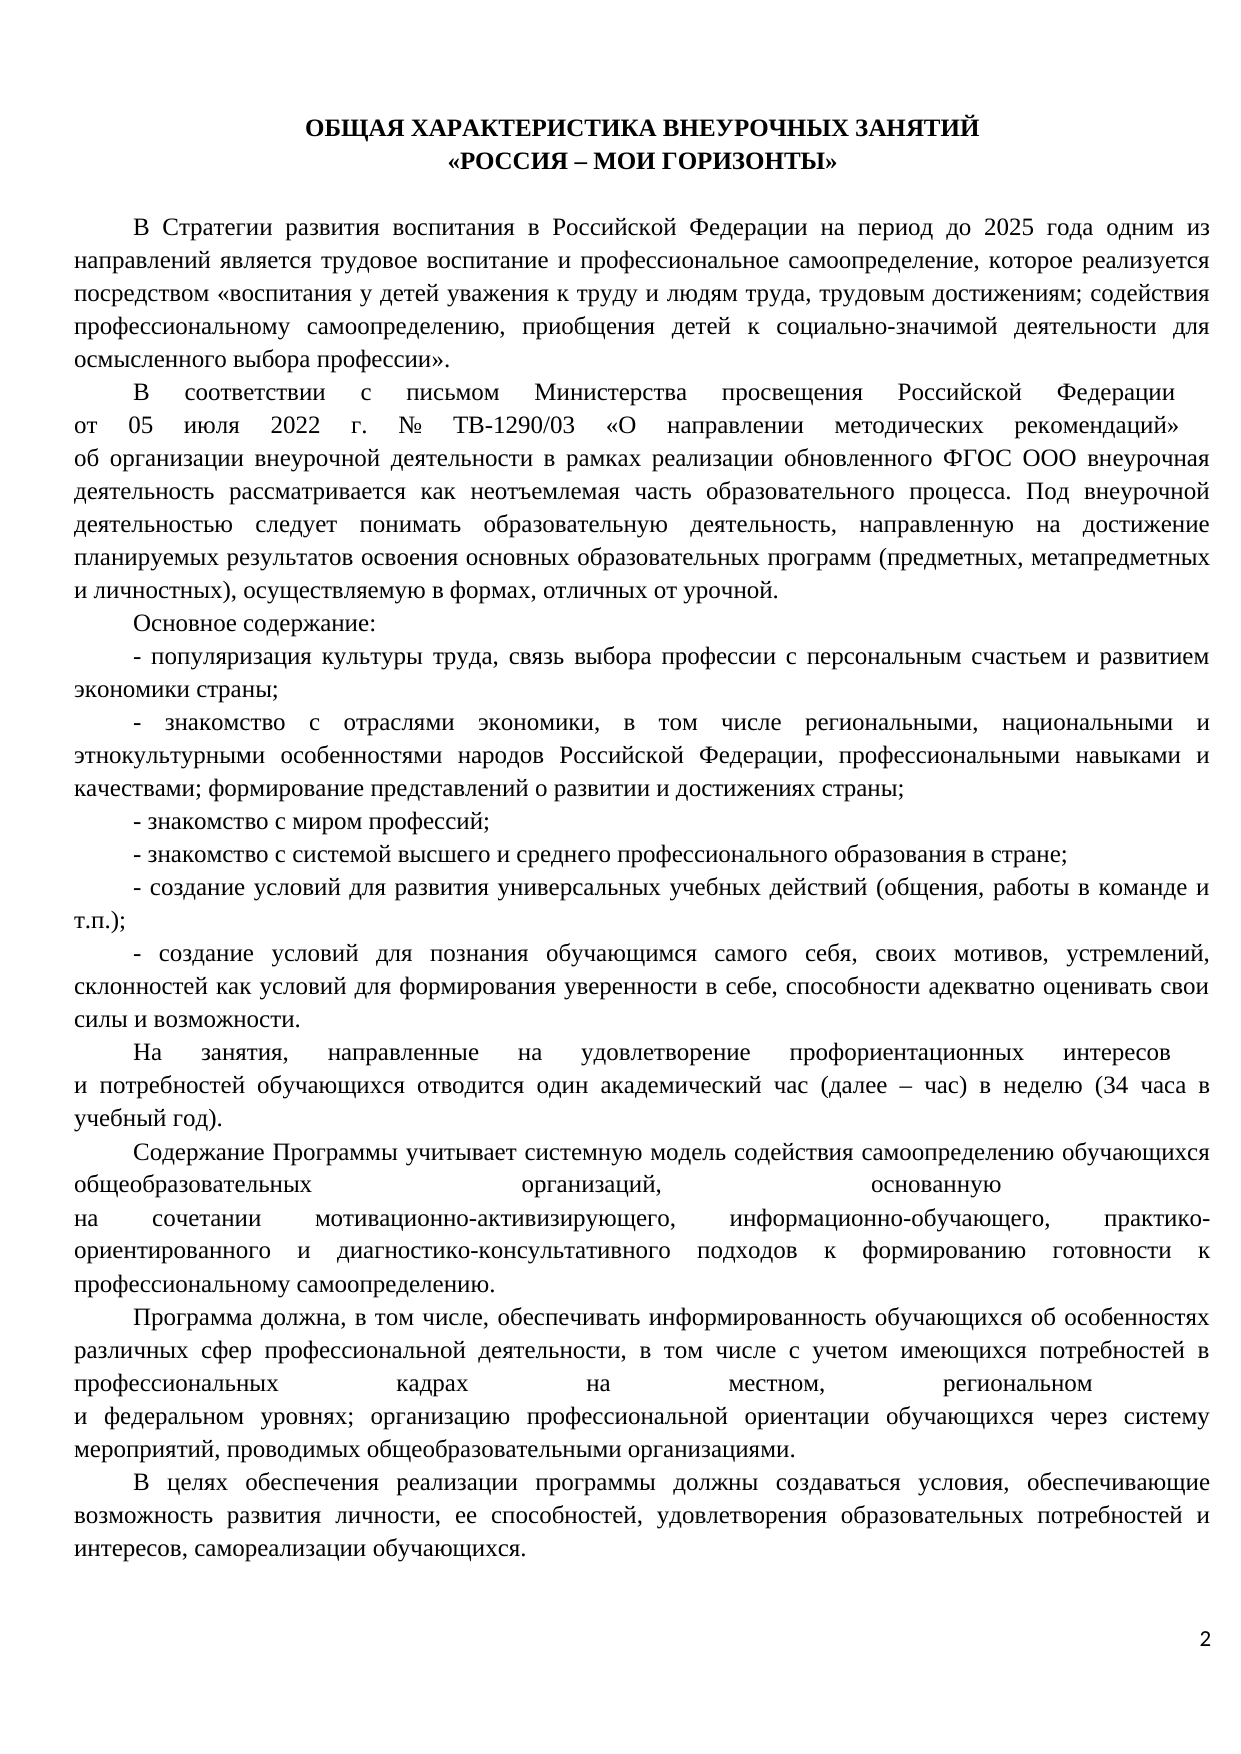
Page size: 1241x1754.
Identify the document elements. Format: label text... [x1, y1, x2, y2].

text В целях обеспечения реализации программы должны создаваться условия, обеспечивающие возможность развития личности, ее способностей, удовлетворения образовательных потребностей и интересов, самореализации обучающихся. [74, 1467, 1211, 1562]
text - создание условий для развития универсальных учебных действий (общения, работы в команде и т.п.); [74, 872, 1211, 934]
text - знакомство с системой высшего и среднего профессионального образования в стране; [74, 839, 1211, 868]
text ОБЩАЯ ХАРАКТЕРИСТИКА ВНЕУРОЧНЫХ ЗАНЯТИЙ [74, 113, 1211, 142]
text В соответствии с письмом Министерства просвещения Российской Федерации от 05 июля . № ТВ-1290/03 «О направлении методических рекомендаций» об организации внеурочной деятельности в рамках реализации обновленного ФГОС ООО внеурочная деятельность рассматривается как неотъемлемая часть образовательного процесса. Под внеурочной деятельностью следует понимать образовательную деятельность, направленную на достижение планируемых результатов освоения основных образовательных программ (предметных, метапредметных и личностных), осуществляемую в формах, отличных от урочной. [74, 377, 1211, 604]
text Содержание Программы учитывает системную модель содействия самоопределению обучающихся общеобразовательных организаций, основанную на сочетании мотивационно-активизирующего, информационно-обучающего, практико-ориентированного и диагностико-консультативного подходов к формированию готовности к профессиональному самоопределению. [74, 1137, 1211, 1297]
text «РОССИЯ – МОИ ГОРИЗОНТЫ» [74, 146, 1211, 175]
text - популяризация культуры труда, связь выбора профессии с персональным счастьем и развитием экономики страны; [74, 641, 1211, 703]
text - знакомство с отраслями экономики, в том числе региональными, национальными и этнокультурными особенностями народов Российской Федерации, профессиональными навыками и качествами; формирование представлений о развитии и достижениях страны; [74, 707, 1211, 802]
text В Стратегии развития воспитания в Российской Федерации на период до 2025 года одним из направлений является трудовое воспитание и профессиональное самоопределение, которое реализуется посредством «воспитания у детей уважения к труду и людям труда, трудовым достижениям; содействия профессиональному самоопределению, приобщения детей к социально-значимой деятельности для осмысленного выбора профессии». [74, 212, 1211, 373]
text Программа должна, в том числе, обеспечивать информированность обучающихся об особенностях различных сфер профессиональной деятельности, в том числе с учетом имеющихся потребностей в профессиональных кадрах на местном, региональном и федеральном уровнях; организацию профессиональной ориентации обучающихся через систему мероприятий, проводимых общеобразовательными организациями. [74, 1302, 1211, 1462]
text - создание условий для познания обучающимся самого себя, своих мотивов, устремлений, склонностей как условий для формирования уверенности в себе, способности адекватно оценивать свои силы и возможности. [74, 938, 1211, 1033]
text - знакомство с миром профессий; [74, 806, 1211, 835]
text На занятия, направленные на удовлетворение профориентационных интересов и потребностей обучающихся отводится один академический час (далее – час) в неделю (34 часа в учебный год). [74, 1037, 1211, 1132]
text Основное содержание: [74, 608, 1211, 637]
